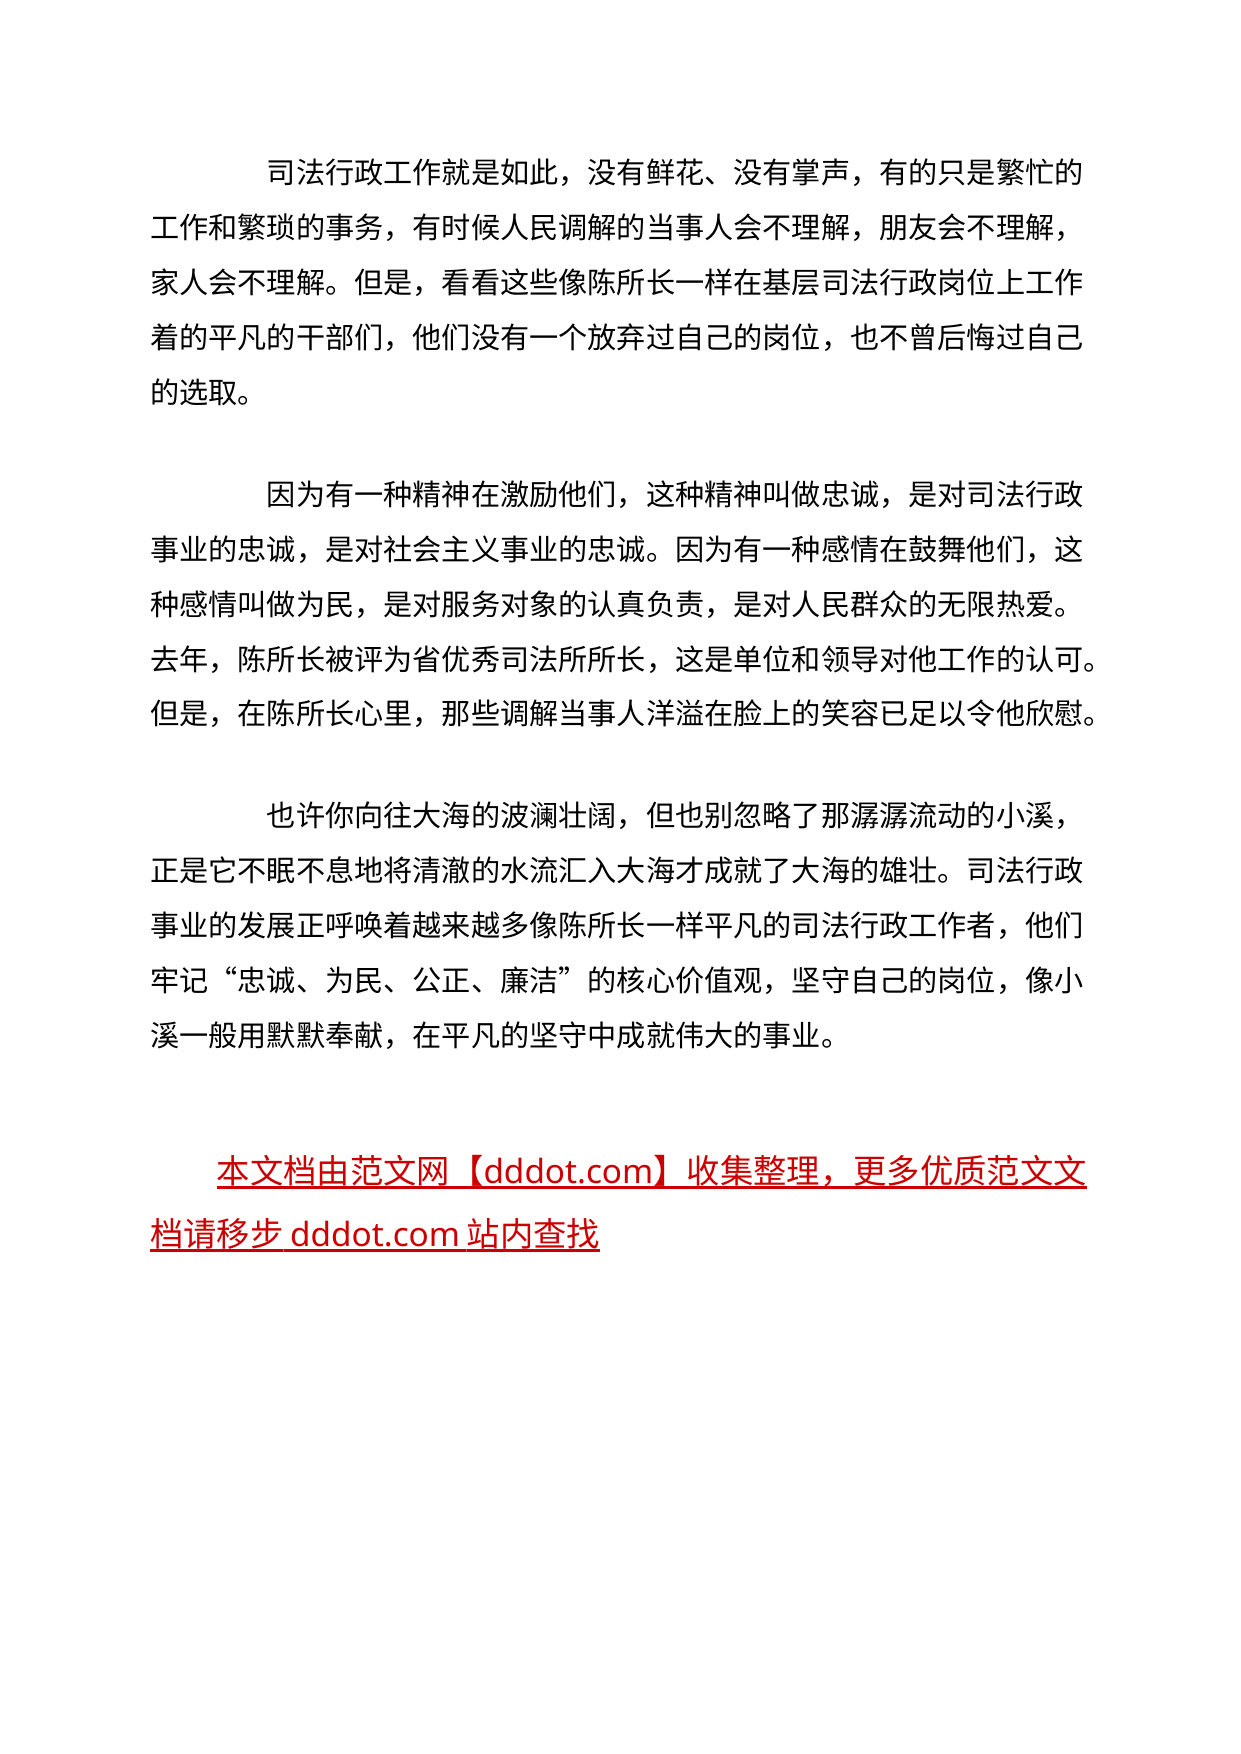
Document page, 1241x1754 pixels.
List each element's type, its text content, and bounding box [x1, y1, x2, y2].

text 因为有一种精神在激励他们，这种精神叫做忠诚，是对司法行政事业的忠诚，是对社会主义事业的忠诚。因为有一种感情在鼓舞他们，这种感情叫做为民，是对服务对象的认真负责，是对人民群众的无限热爱。去年，陈所长被评为省优秀司法所所长，这是单位和领导对他工作的认可。但是，在陈所长心里，那些调解当事人洋溢在脸上的笑容已足以令他欣慰。 [150, 471, 1090, 733]
text 本文档由范文网【dddot.com】收集整理，更多优质范文文档请移步dddot.com站内查找 [150, 1145, 1090, 1257]
text 也许你向往大海的波澜壮阔，但也别忽略了那潺潺流动的小溪，正是它不眠不息地将清澈的水流汇入大海才成就了大海的雄壮。司法行政事业的发展正呼唤着越来越多像陈所长一样平凡的司法行政工作者，他们牢记“忠诚、为民、公正、廉洁”的核心价值观，坚守自己的岗位，像小溪一般用默默奉献，在平凡的坚守中成就伟大的事业。 [150, 793, 1090, 1054]
text 司法行政工作就是如此，没有鲜花、没有掌声，有的只是繁忙的工作和繁琐的事务，有时候人民调解的当事人会不理解，朋友会不理解，家人会不理解。但是，看看这些像陈所长一样在基层司法行政岗位上工作着的平凡的干部们，他们没有一个放弃过自己的岗位，也不曾后悔过自己的选取。 [150, 150, 1090, 412]
